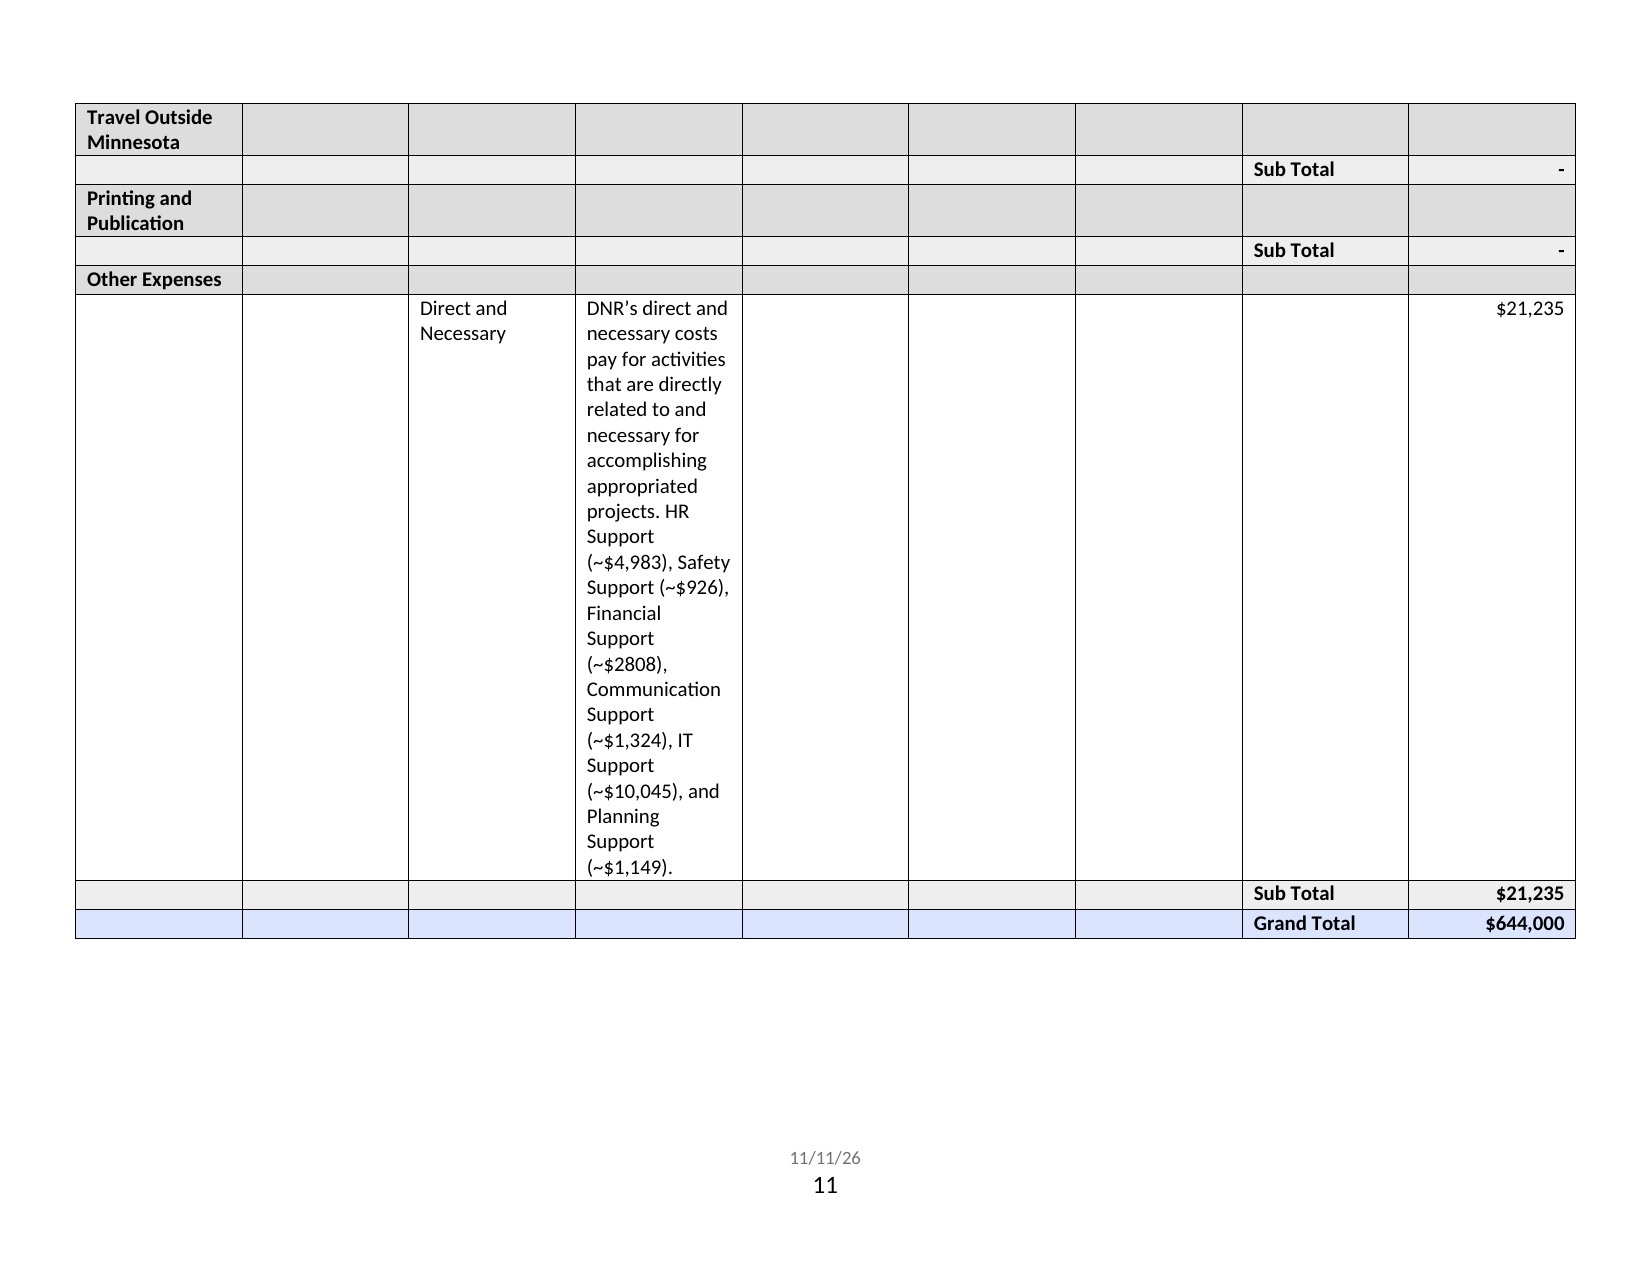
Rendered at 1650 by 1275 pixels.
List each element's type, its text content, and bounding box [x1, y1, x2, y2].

table_cell [743, 237, 908, 265]
table_cell [409, 910, 575, 938]
table_cell $644,000 [1409, 910, 1575, 938]
table_cell [243, 156, 408, 184]
table_cell [243, 185, 408, 236]
table_cell [243, 104, 408, 155]
table_cell Sub Total [1243, 237, 1408, 265]
table_cell [409, 266, 575, 294]
table_cell [76, 156, 242, 184]
table_cell Other Expenses [76, 266, 242, 294]
table_cell [1076, 910, 1242, 938]
table_cell [576, 266, 742, 294]
table_cell [1076, 104, 1242, 155]
table_cell Travel Outside Minnesota [76, 104, 242, 155]
table_cell [743, 295, 908, 879]
table_cell [909, 185, 1075, 236]
table_cell [1076, 185, 1242, 236]
table_cell Printing and Publication [76, 185, 242, 236]
table_cell [909, 881, 1075, 909]
table_cell [243, 295, 408, 879]
table_cell [243, 237, 408, 265]
table_cell [409, 237, 575, 265]
table_cell [909, 156, 1075, 184]
table_cell [243, 266, 408, 294]
table_cell [1409, 104, 1575, 155]
table_cell [76, 910, 242, 938]
table_cell [909, 104, 1075, 155]
table_cell [1243, 104, 1408, 155]
table_cell [409, 881, 575, 909]
table_cell [1243, 185, 1408, 236]
table_cell [76, 881, 242, 909]
table_cell [409, 185, 575, 236]
table_cell Direct and Necessary [409, 295, 575, 879]
table_cell [909, 237, 1075, 265]
table_cell [1243, 266, 1408, 294]
table_cell [243, 910, 408, 938]
table_cell [909, 295, 1075, 879]
table_cell [1243, 295, 1408, 879]
table_cell Sub Total [1243, 156, 1408, 184]
table_cell Grand Total [1243, 910, 1408, 938]
table_cell [409, 156, 575, 184]
table_cell $21,235 [1409, 881, 1575, 909]
table_cell [909, 910, 1075, 938]
table_cell [743, 156, 908, 184]
table_cell [576, 185, 742, 236]
table_cell [1076, 881, 1242, 909]
table_cell [576, 237, 742, 265]
table_cell [743, 104, 908, 155]
table_cell [576, 104, 742, 155]
table_cell $21,235 [1409, 295, 1575, 879]
table_cell [576, 910, 742, 938]
table_cell [576, 881, 742, 909]
table_cell [1076, 237, 1242, 265]
table_cell [1076, 156, 1242, 184]
table_cell [1076, 295, 1242, 879]
table_cell [1409, 185, 1575, 236]
table_cell [409, 104, 575, 155]
table_cell [243, 881, 408, 909]
table_cell [76, 295, 242, 879]
table_cell [909, 266, 1075, 294]
table_cell [1076, 266, 1242, 294]
table_cell [743, 266, 908, 294]
table_cell [576, 156, 742, 184]
table_cell - [1409, 237, 1575, 265]
table_cell [743, 185, 908, 236]
table_cell [1409, 266, 1575, 294]
table_cell Sub Total [1243, 881, 1408, 909]
table_cell DNR’s direct and necessary costs pay for activities that are directly related to and necessary for accomplishing appropriated projects. HR Support (~$4,983), Safety Support (~$926), Financial Support (~$2808), Communication Support (~$1,324), IT Support (~$10,045), and Planning Support (~$1,149). [576, 295, 742, 879]
table_cell [743, 881, 908, 909]
table_cell - [1409, 156, 1575, 184]
table_cell [76, 237, 242, 265]
table_cell [743, 910, 908, 938]
